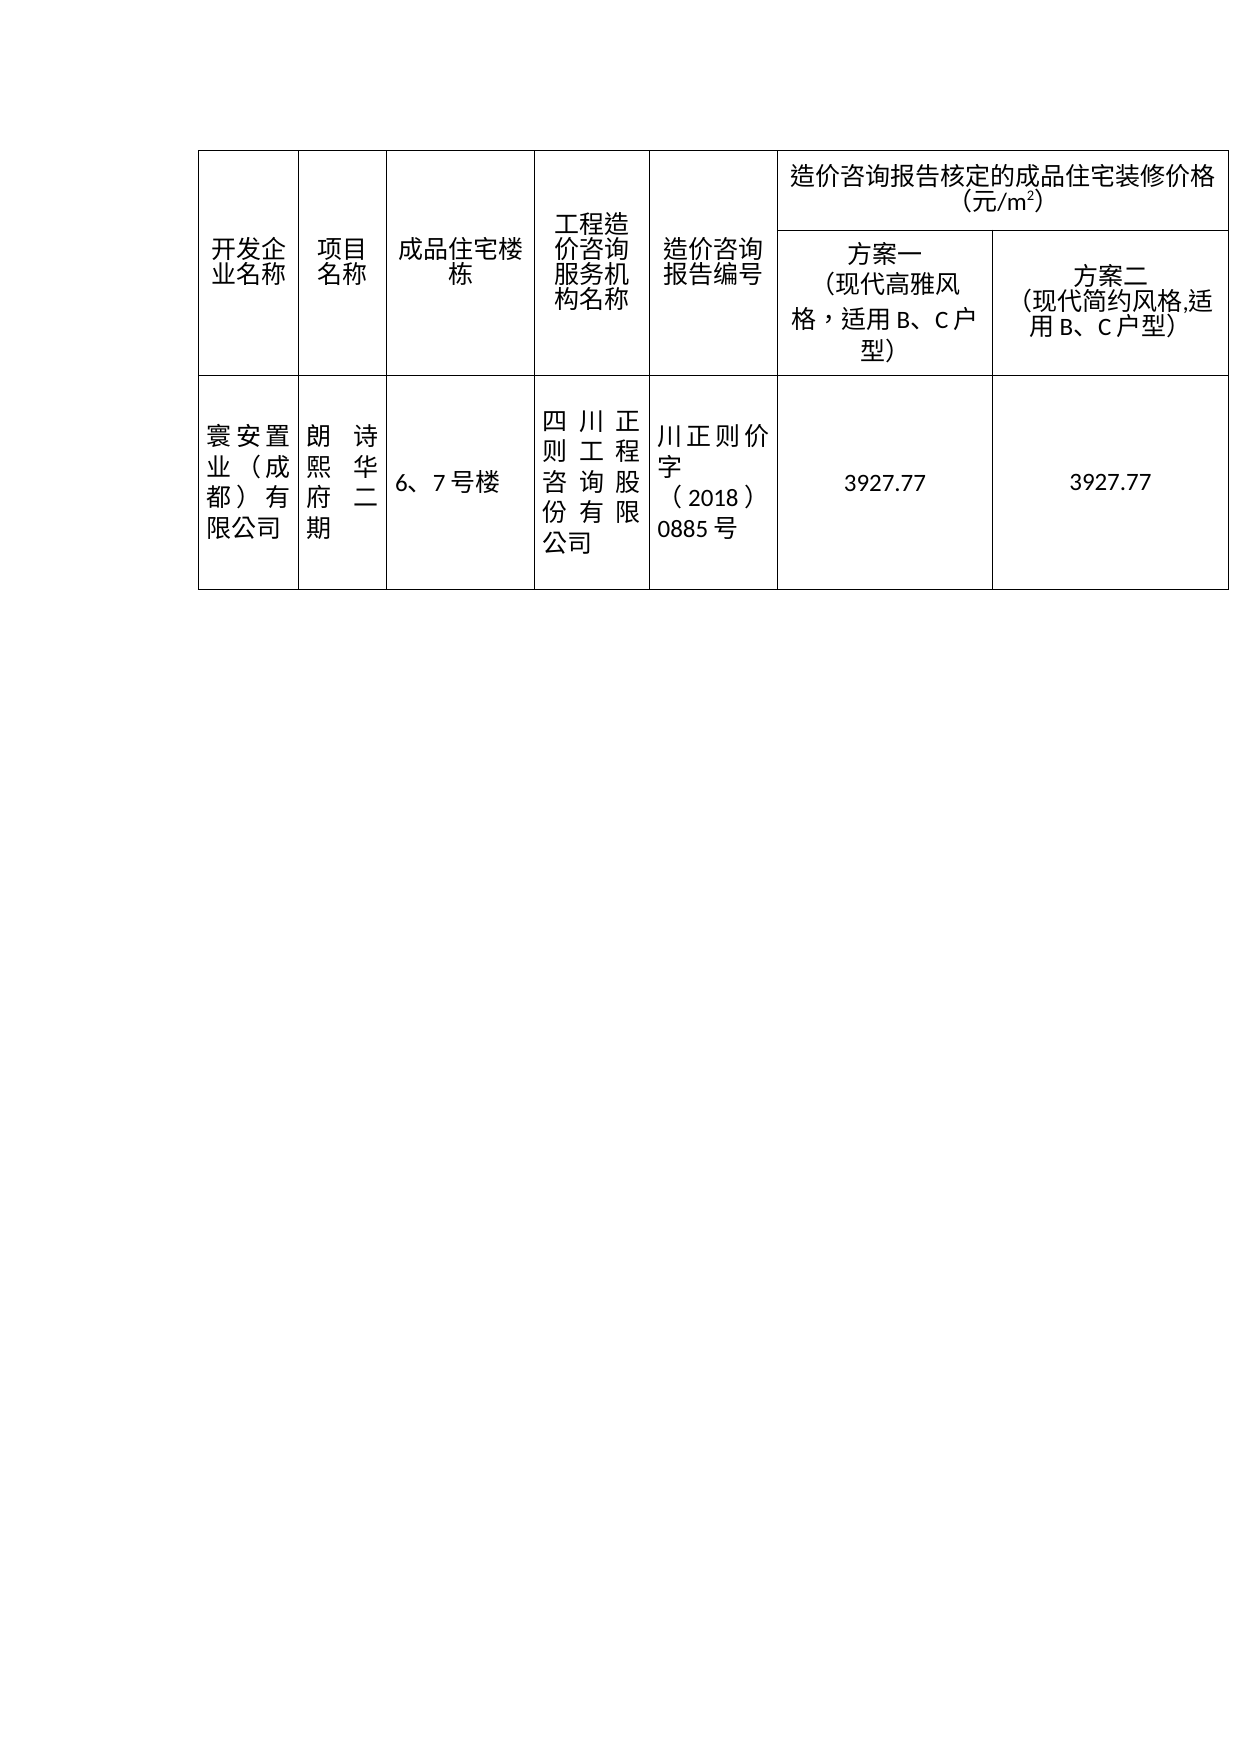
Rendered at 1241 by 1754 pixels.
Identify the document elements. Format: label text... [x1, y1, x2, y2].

table_cell 朗诗熙华府二期 [299, 376, 386, 589]
table_header 项目 名称 [299, 151, 386, 375]
table_cell 6、7号楼 [387, 376, 534, 589]
table_cell 四川正则工程咨询股份有限公司 [535, 376, 649, 589]
table_header 造价咨询报告核定的成品住宅装修价格 （元/m2） [778, 151, 1228, 229]
table_cell 寰安置业（成都）有限公司 [199, 376, 298, 589]
table_header 造价咨询报告编号 [650, 151, 777, 375]
table_header 开发企业名称 [199, 151, 298, 375]
table_cell 方案二 （现代简约风格,适用B、C户型） [993, 231, 1228, 375]
table_header 工程造价咨询服务机构名称 [535, 151, 649, 375]
table_header 成品住宅楼栋 [387, 151, 534, 375]
table_cell 方案一 （现代高雅风格，适用B、C户型） [778, 231, 992, 375]
table_cell 3927.77 [778, 376, 992, 589]
table_cell 3927.77 [993, 376, 1228, 589]
table_cell 川正则价字（2018）0885号 [650, 376, 777, 589]
